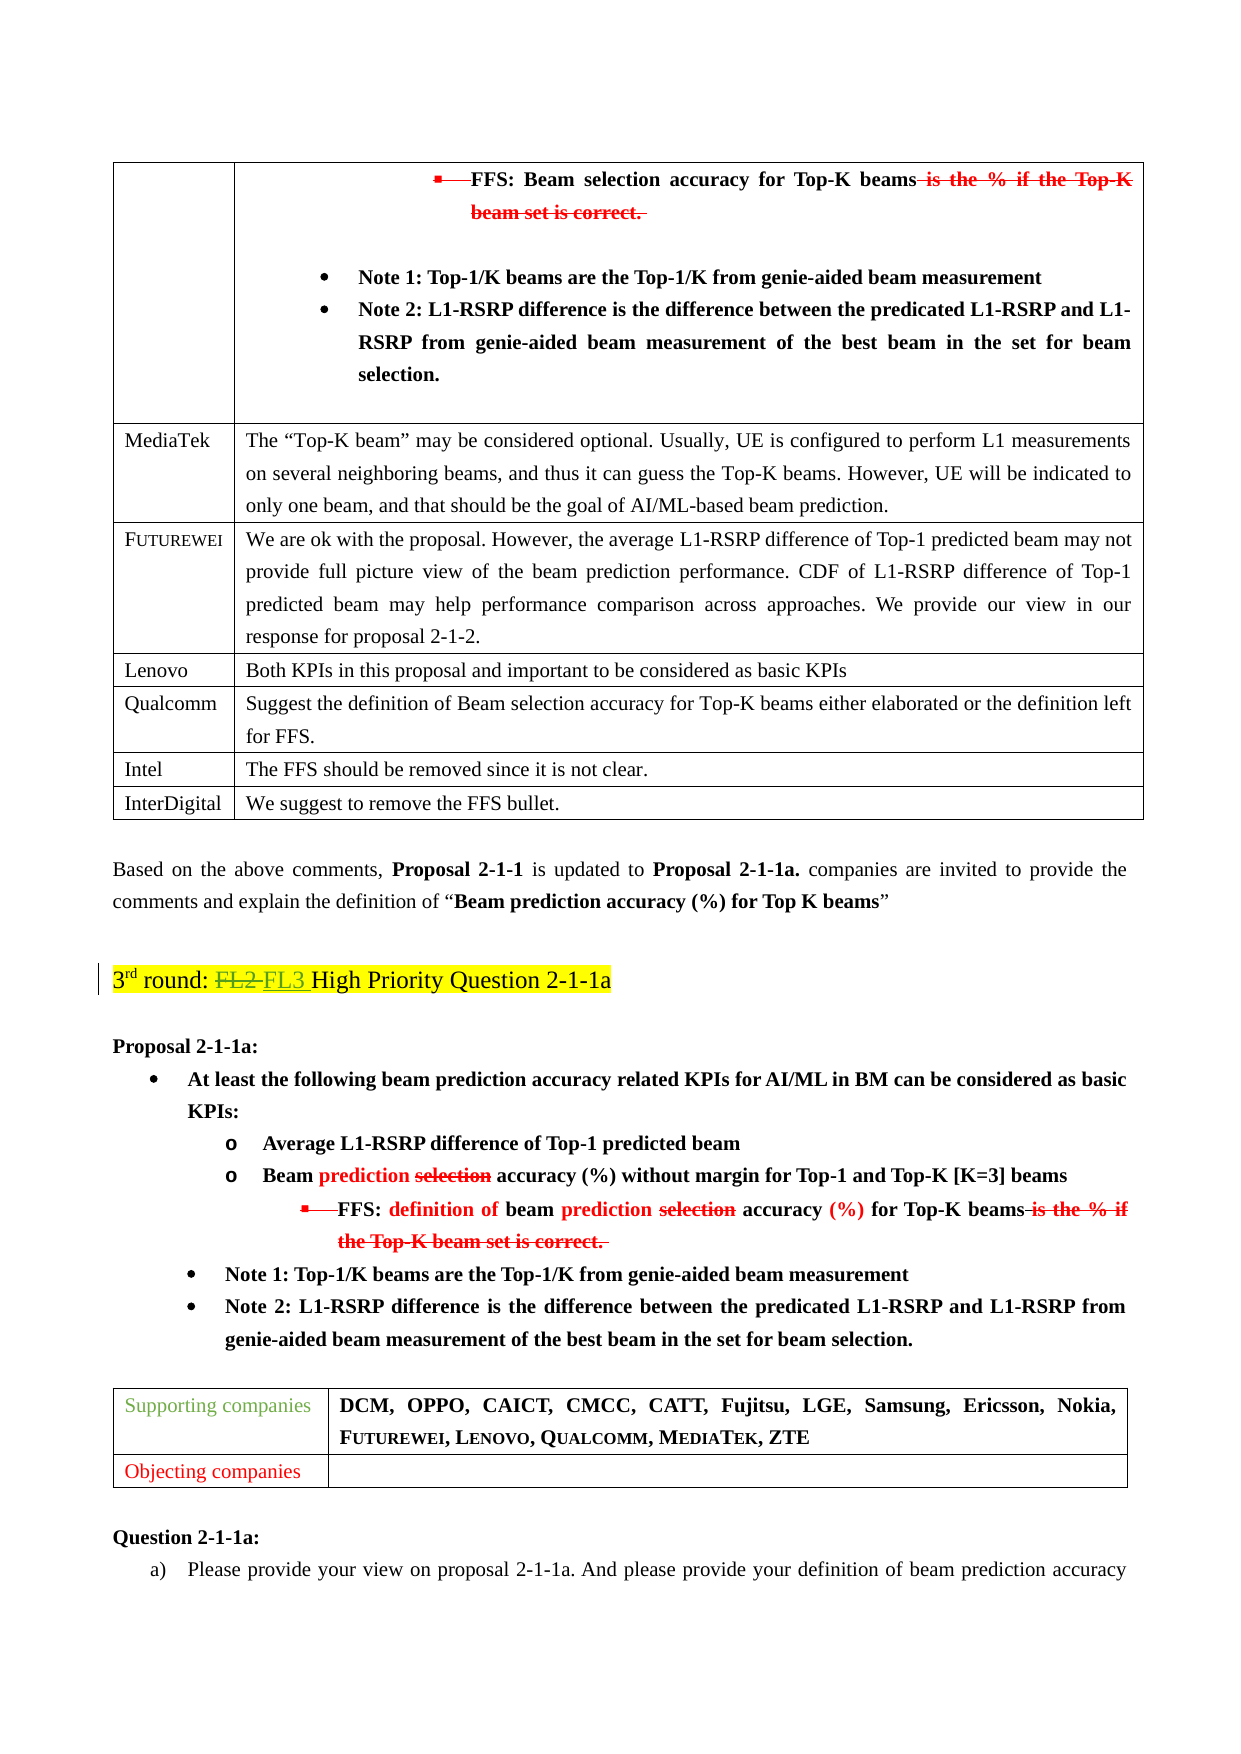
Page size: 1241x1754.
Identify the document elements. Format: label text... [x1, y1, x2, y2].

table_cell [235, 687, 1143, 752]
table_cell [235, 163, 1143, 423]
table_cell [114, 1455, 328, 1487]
list Average L1-RSRP difference of Top-1 predicted beam [225, 1128, 1128, 1160]
list Beam prediction selection accuracy (%) without margin for Top-1 and Top-K [K=3] beams [225, 1160, 1128, 1193]
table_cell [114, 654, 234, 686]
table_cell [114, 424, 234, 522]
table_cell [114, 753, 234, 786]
text Proposal 2-1-1a: [112, 1030, 1128, 1063]
text Based on the above comments, Proposal 2-1-1 is updated to Proposal 2-1-1a. companies are invited to provide the comments and explain the definition of “Beam prediction accuracy (%) for Top K beams” [112, 853, 1128, 918]
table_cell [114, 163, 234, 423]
list Note 2: L1-RSRP difference is the difference between the predicated L1-RSRP and L1-RSRP from genie-aided beam measurement of the best beam in the set for beam selection. [187, 1290, 1128, 1355]
list FFS: definition of beam prediction selection accuracy (%) for Top-K beams is the % if the Top-K beam set is correct. [300, 1193, 1128, 1258]
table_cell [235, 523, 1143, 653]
text Question 2-1-1a: [112, 1521, 1128, 1553]
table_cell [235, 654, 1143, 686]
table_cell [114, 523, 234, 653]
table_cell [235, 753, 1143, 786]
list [150, 1553, 1128, 1586]
list Note 1: Top-1/K beams are the Top-1/K from genie-aided beam measurement [187, 1258, 1128, 1290]
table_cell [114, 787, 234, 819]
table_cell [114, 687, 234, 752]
subtitle 3rd round: High Priority Question 2-1-1a [112, 963, 1128, 995]
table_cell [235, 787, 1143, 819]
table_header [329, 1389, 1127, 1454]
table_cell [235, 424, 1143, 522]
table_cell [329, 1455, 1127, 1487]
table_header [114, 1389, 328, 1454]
list At least the following beam prediction accuracy related KPIs for AI/ML in BM can be considered as basic KPIs: [150, 1063, 1128, 1128]
